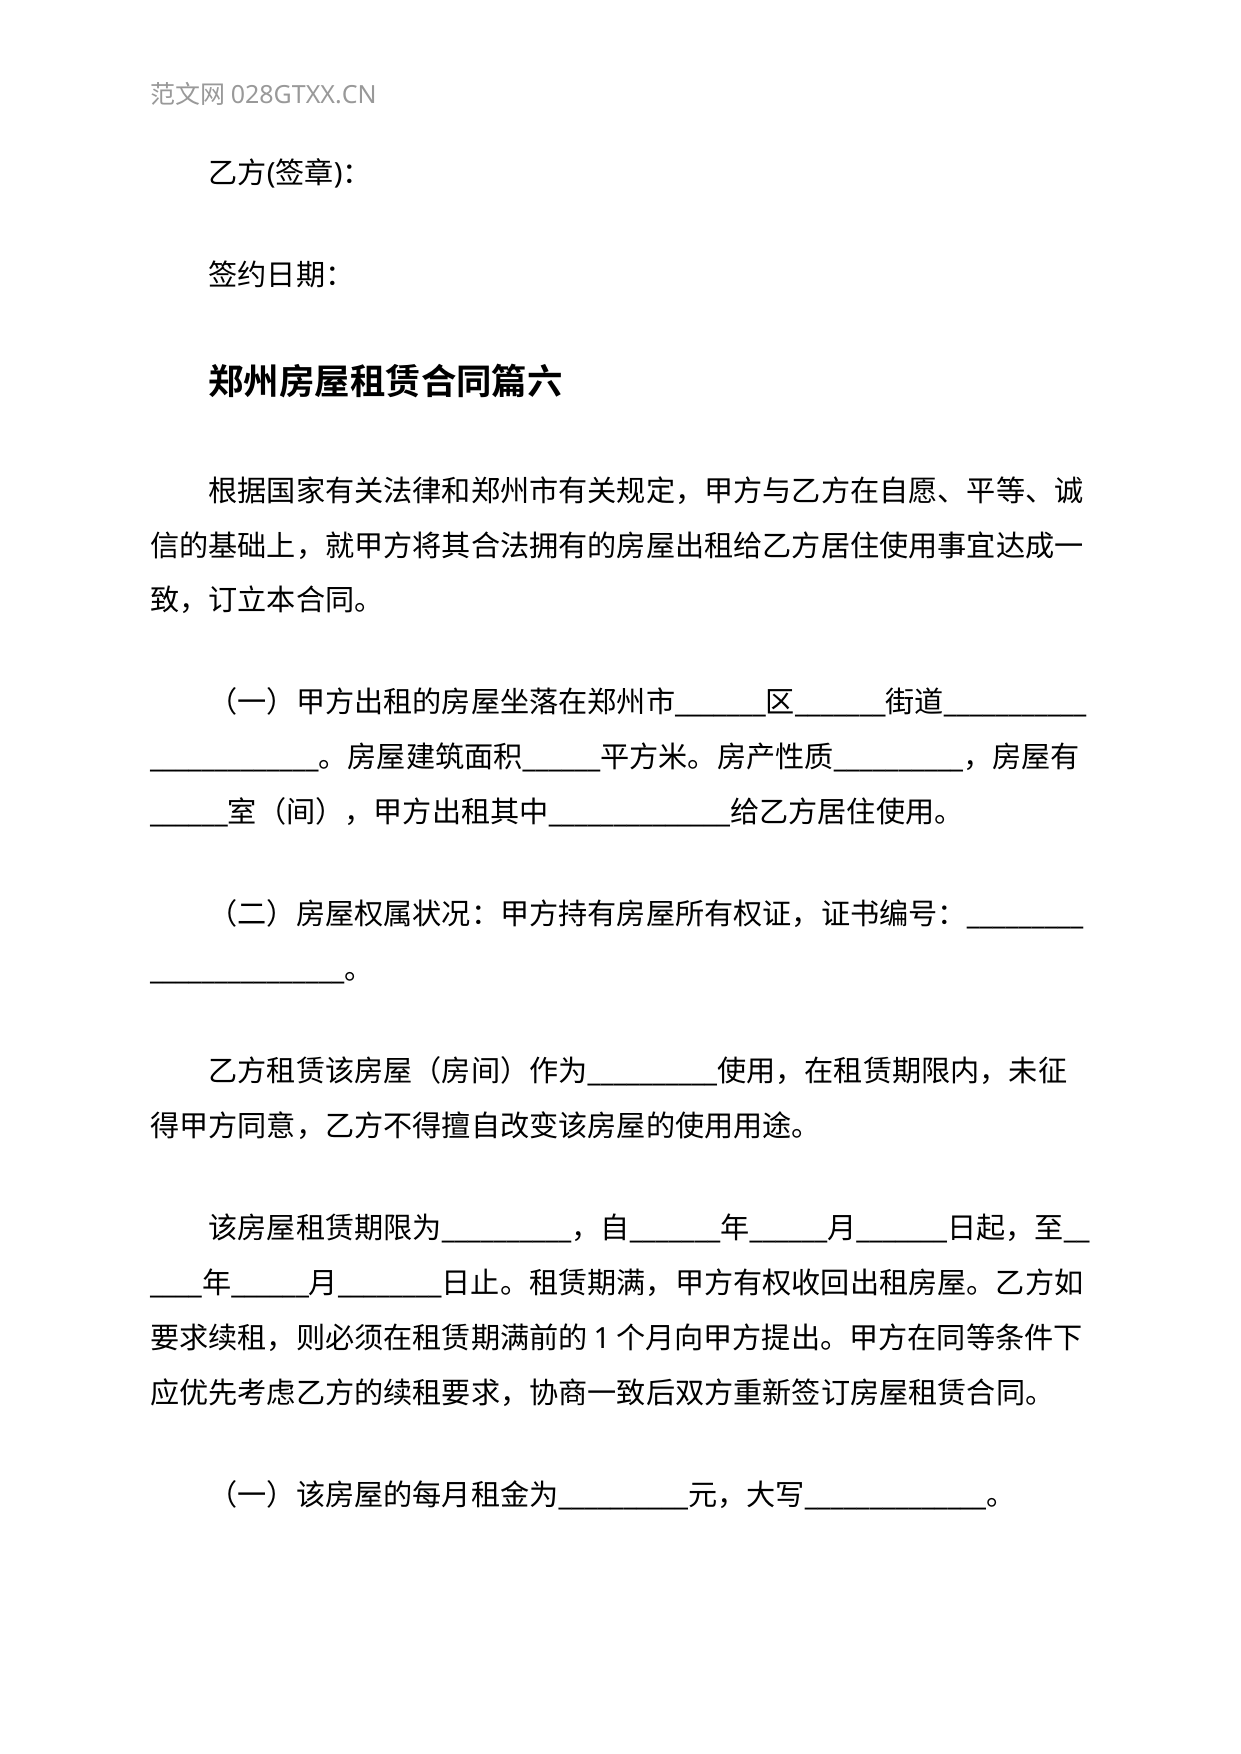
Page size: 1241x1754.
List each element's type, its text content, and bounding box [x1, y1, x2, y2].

text 乙方租赁该房屋（房间）作为__________使用，在租赁期限内，未征得甲方同意，乙方不得擅自改变该房屋的使用用途。 [150, 1048, 1090, 1145]
text 郑州房屋租赁合同篇六 [150, 354, 1090, 405]
text 乙方(签章)： [150, 150, 1090, 192]
text （一）甲方出租的房屋坐落在郑州市_______区_______街道________________________。房屋建筑面积______平方米。房产性质__________，房屋有______室（间），甲方出租其中______________给乙方居住使用。 [150, 679, 1090, 831]
text 根据国家有关法律和郑州市有关规定，甲方与乙方在自愿、平等、诚信的基础上，就甲方将其合法拥有的房屋出租给乙方居住使用事宜达成一致，订立本合同。 [150, 467, 1090, 619]
text 签约日期： [150, 252, 1090, 294]
text （一）该房屋的每月租金为__________元，大写______________。 [150, 1471, 1090, 1514]
text 该房屋租赁期限为__________，自_______年______月_______日起，至______年______月________日止。租赁期满，甲方有权收回出租房屋。乙方如要求续租，则必须在租赁期满前的1个月向甲方提出。甲方在同等条件下应优先考虑乙方的续租要求，协商一致后双方重新签订房屋租赁合同。 [150, 1204, 1090, 1412]
text （二）房屋权属状况：甲方持有房屋所有权证，证书编号：________________________。 [150, 891, 1090, 988]
